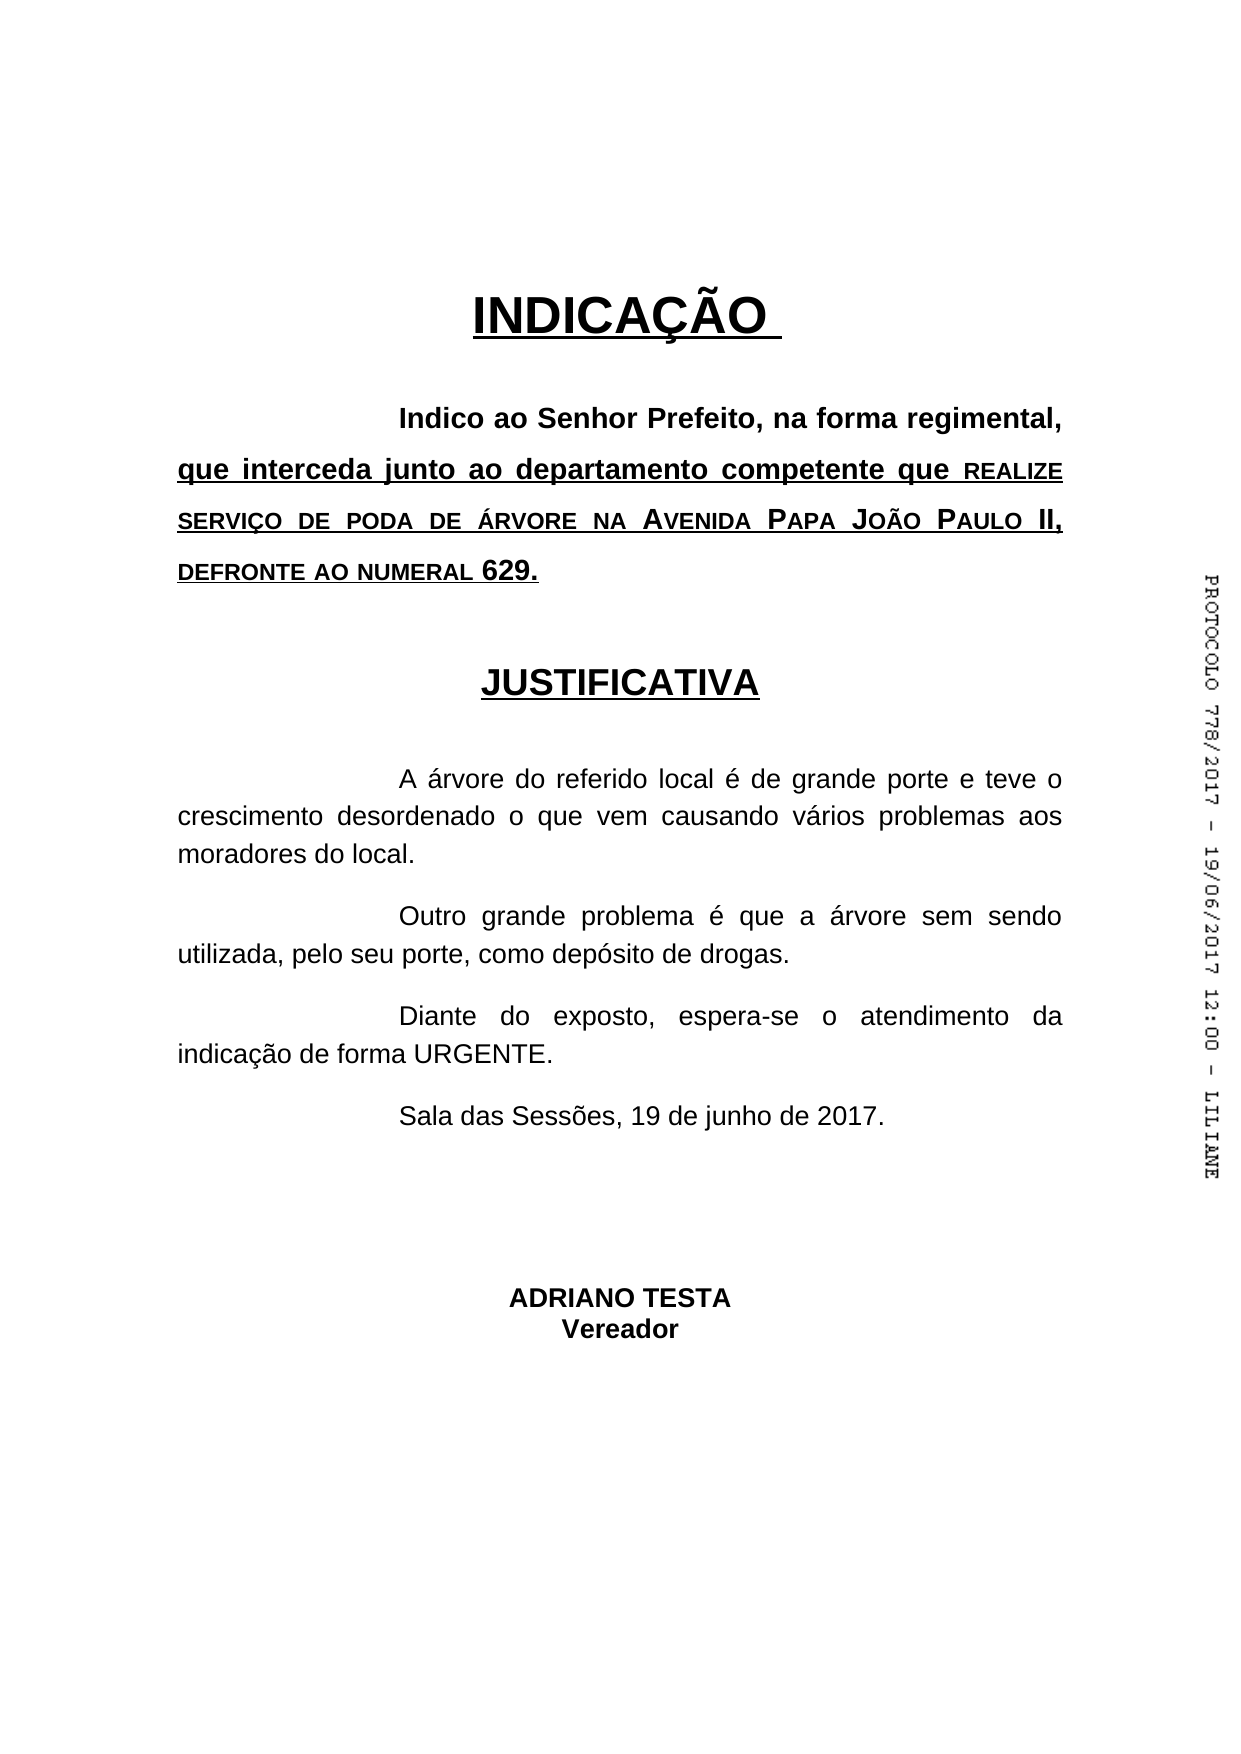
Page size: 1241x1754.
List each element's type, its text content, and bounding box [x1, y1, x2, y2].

text Diante do exposto, espera-se o atendimento da indicação de forma URGENTE. [177, 1000, 1063, 1069]
text INDICAÇÃO [177, 284, 1063, 344]
text Sala das Sessões, 19 de junho de 2017. [177, 1100, 1063, 1132]
text ADRIANO TESTA [177, 1282, 1063, 1313]
text Indico ao Senhor Prefeito, na forma regimental, que interceda junto ao departamento competente que realize serviço de poda de árvore na Avenida Papa João Paulo II, defronte ao numeral 629. [177, 402, 1063, 481]
text Indico ao Senhor Prefeito, na forma regimental, que interceda junto ao departamento competente que realize serviço de poda de árvore na Avenida Papa João Paulo II, defronte ao numeral 629. [177, 483, 1063, 531]
picture [1177, 571, 1241, 1183]
text A árvore do referido local é de grande porte e teve o crescimento desordenado o que vem causando vários problemas aos moradores do local. [177, 763, 1063, 869]
text Vereador [177, 1313, 1063, 1344]
text Outro grande problema é que a árvore sem sendo utilizada, pelo seu porte, como depósito de drogas. [177, 900, 1063, 969]
text Indico ao Senhor Prefeito, na forma regimental, que interceda junto ao departamento competente que realize serviço de poda de árvore na Avenida Papa João Paulo II, defronte ao numeral 629. [177, 533, 1063, 586]
text JUSTIFICATIVA [177, 660, 1063, 703]
